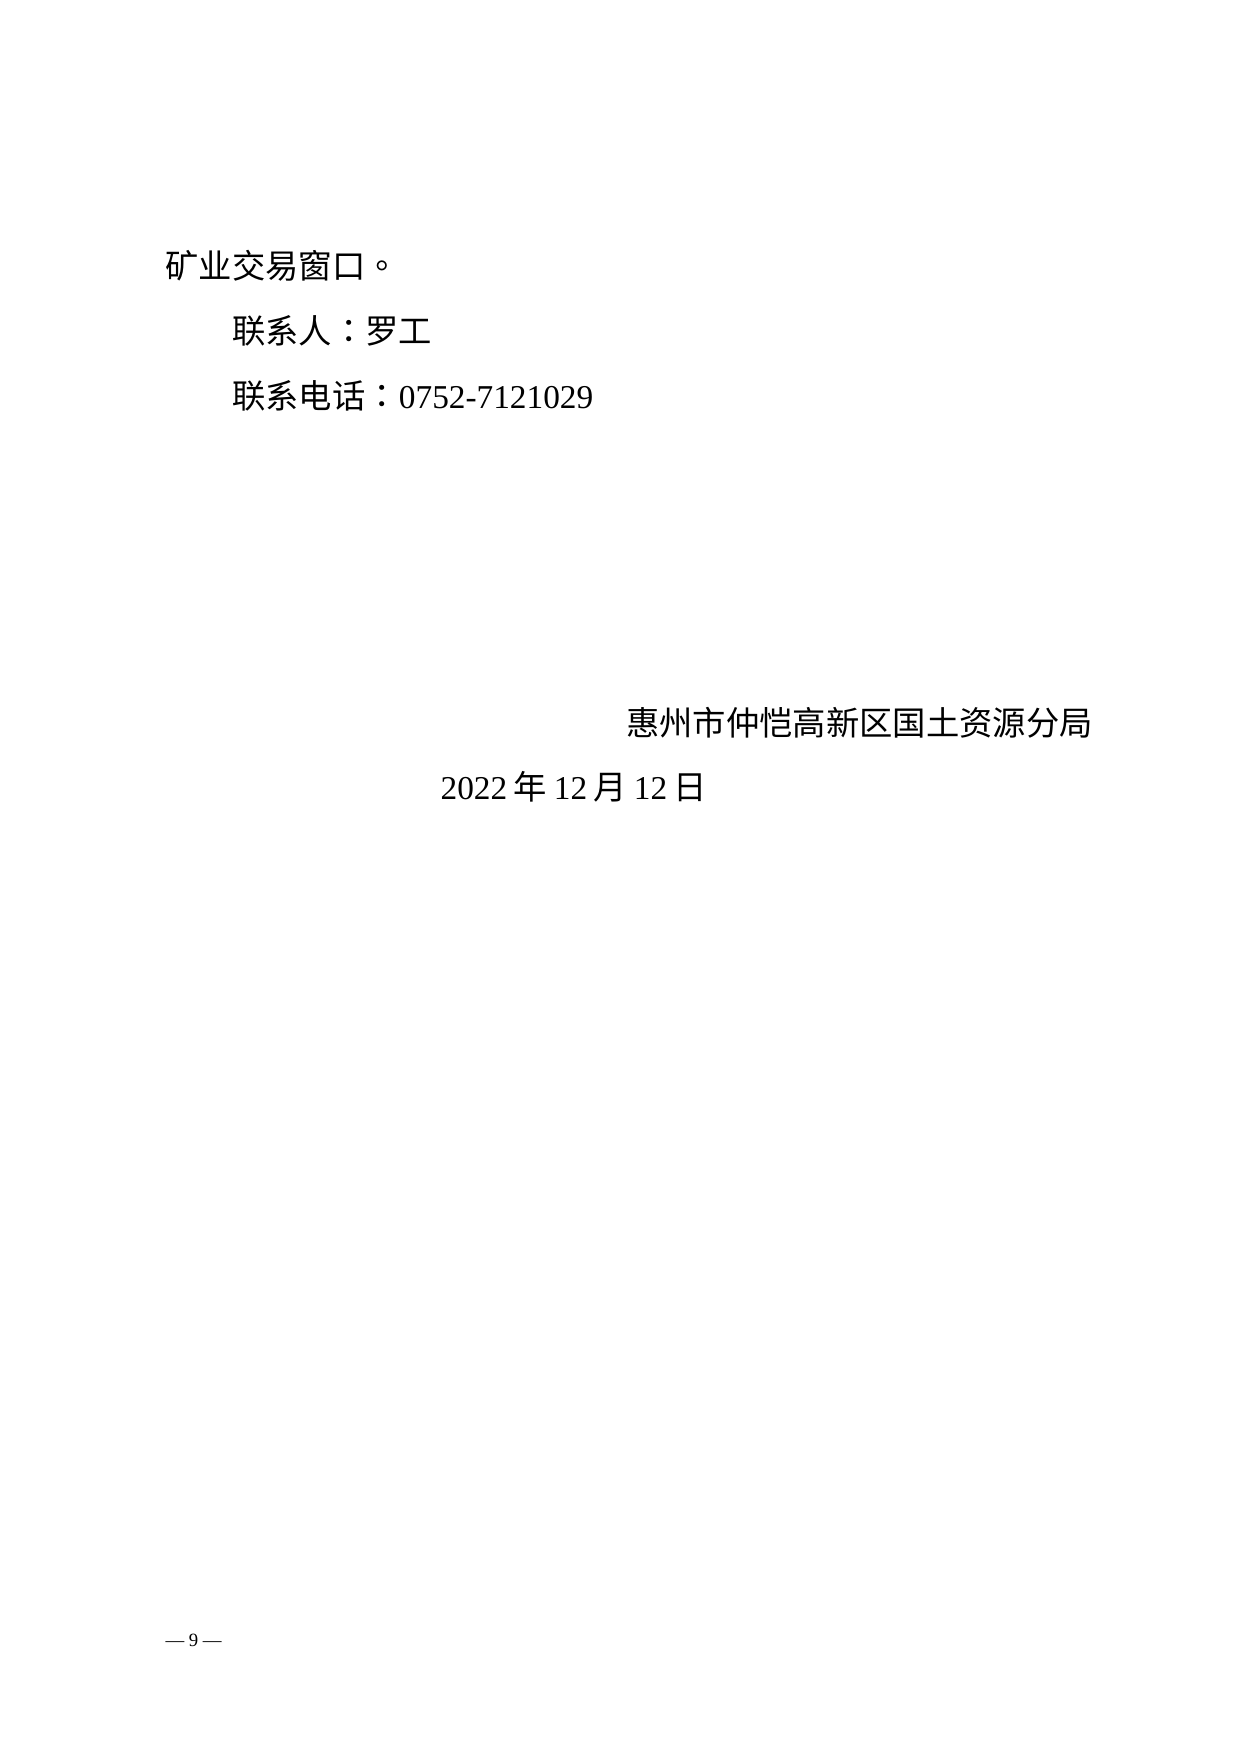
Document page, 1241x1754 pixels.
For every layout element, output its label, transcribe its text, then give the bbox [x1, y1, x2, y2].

text 联系电话：0752-7121029 [165, 363, 1093, 428]
text 2022年12月12日 [165, 753, 1093, 818]
text 惠州市仲恺高新区国土资源分局 [165, 688, 1093, 753]
text 联系人：罗工 [165, 298, 1093, 363]
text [165, 233, 1093, 298]
